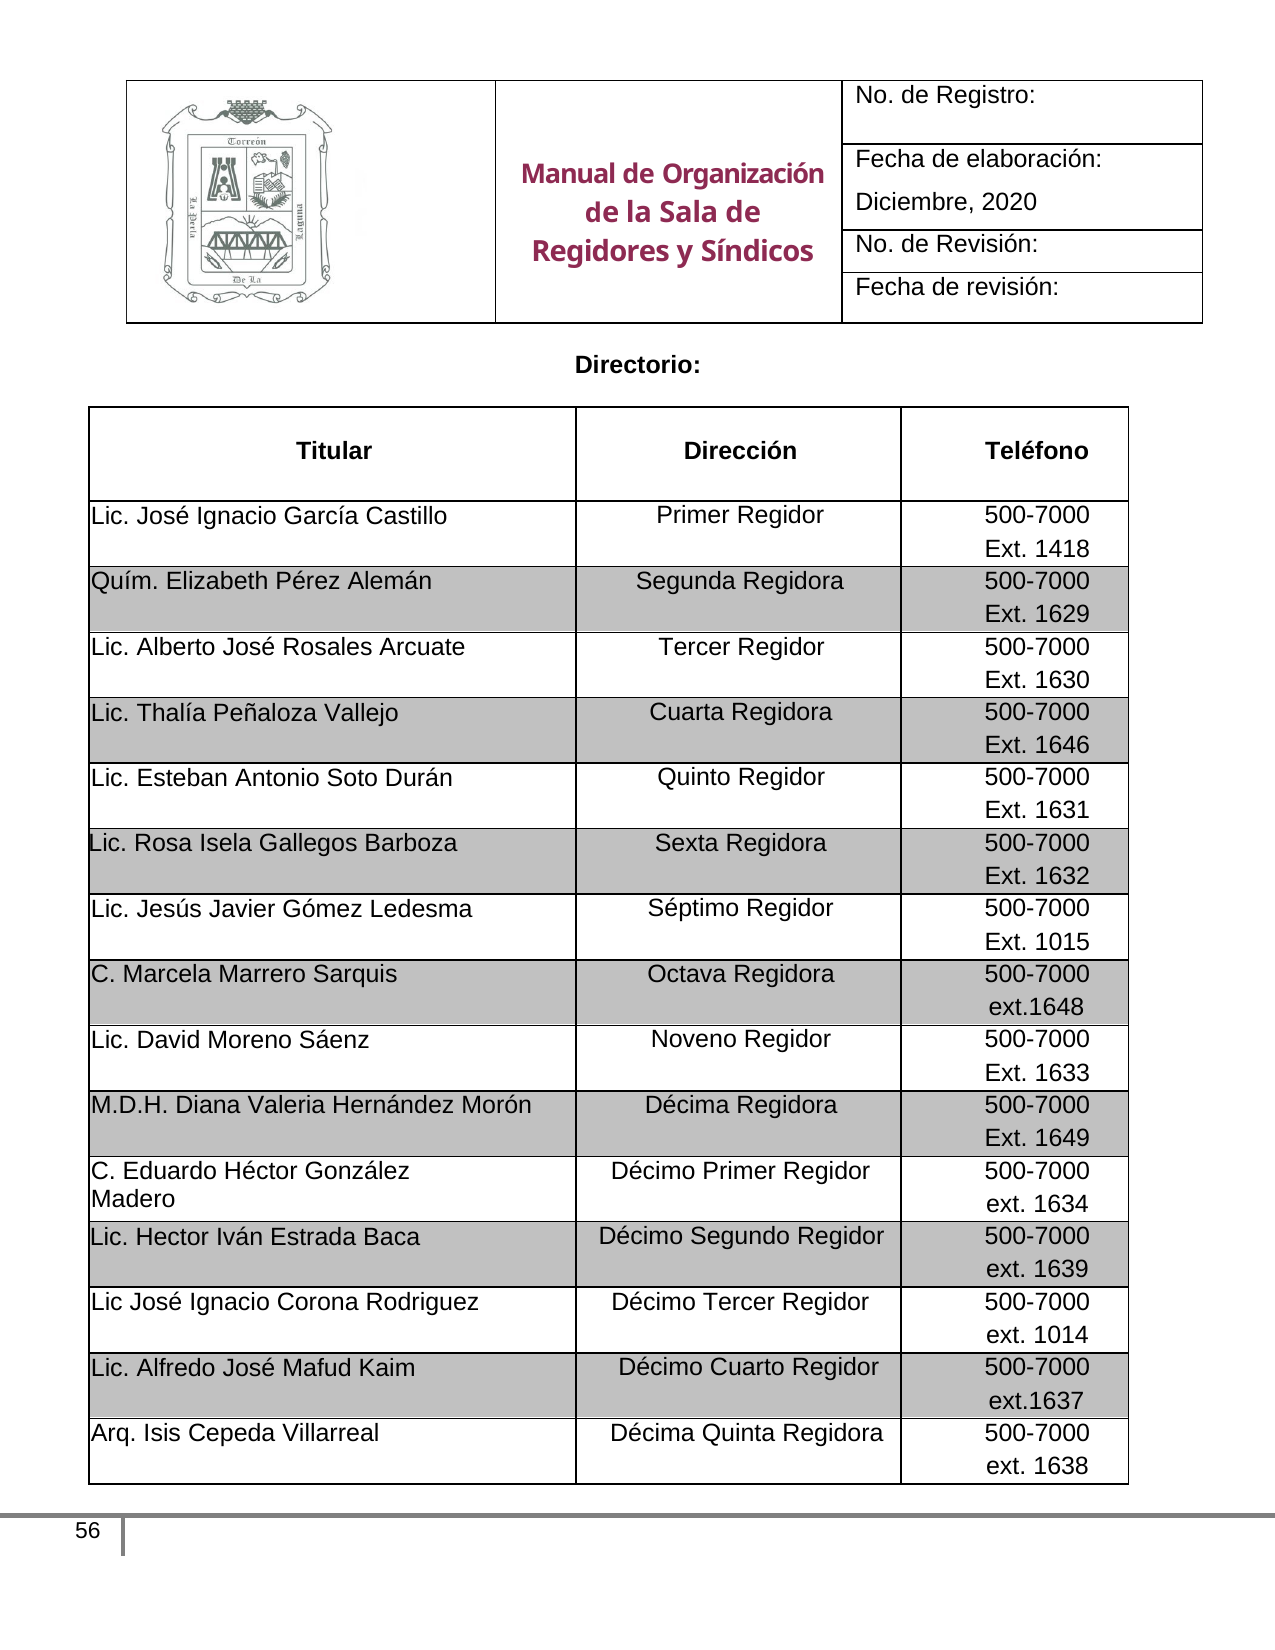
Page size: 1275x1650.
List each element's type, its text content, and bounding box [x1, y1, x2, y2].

table_cell 500-7000 ext. 1639 [902, 1222, 1128, 1286]
table_cell Décima Regidora [577, 1092, 900, 1156]
table_cell Sexta Regidora [577, 829, 900, 893]
table_cell Séptimo Regidor [577, 895, 900, 959]
table_cell Lic José Ignacio Corona Rodriguez [90, 1288, 575, 1352]
table_cell Primer Regidor [577, 502, 900, 566]
table_cell Lic. José Ignacio García Castillo [90, 502, 575, 566]
table_header Titular [90, 408, 575, 500]
table_cell Quím. Elizabeth Pérez Alemán [90, 567, 575, 631]
table_cell Tercer Regidor [577, 633, 900, 697]
table_cell 500-7000 Ext. 1646 [902, 698, 1128, 762]
table_cell Lic. Alberto José Rosales Arcuate [90, 633, 575, 697]
table_cell Décimo Segundo Regidor [577, 1222, 900, 1286]
table_cell Lic. Esteban Antonio Soto Durán [90, 764, 575, 828]
table_cell M.D.H. Diana Valeria Hernández Morón [90, 1092, 575, 1156]
table_cell 500-7000 ext.1637 [902, 1354, 1128, 1417]
table_cell Lic. Alfredo José Mafud Kaim [90, 1354, 575, 1417]
table_cell Octava Regidora [577, 961, 900, 1024]
table_cell Lic. Jesús Javier Gómez Ledesma [90, 895, 575, 959]
table_cell Décimo Cuarto Regidor [577, 1354, 900, 1417]
table_cell 500-7000 ext. 1014 [902, 1288, 1128, 1352]
table_cell Décimo Primer Regidor [577, 1157, 900, 1221]
table_cell 500-7000 Ext. 1631 [902, 764, 1128, 828]
table_cell 500-7000 Ext. 1629 [902, 567, 1128, 631]
table_cell Quinto Regidor [577, 764, 900, 828]
table_cell Noveno Regidor [577, 1026, 900, 1090]
table_cell Segunda Regidora [577, 567, 900, 631]
picture [126, 81, 368, 322]
table_cell Arq. Isis Cepeda Villarreal [90, 1419, 575, 1483]
text Directorio: [426, 350, 849, 379]
table_cell 500-7000 ext. 1634 [902, 1157, 1128, 1221]
table_cell Lic. Rosa Isela Gallegos Barboza [90, 829, 575, 893]
table_cell 500-7000 ext. 1638 [902, 1419, 1128, 1483]
table_cell 500-7000 Ext. 1649 [902, 1092, 1128, 1156]
table_cell 500-7000 ext.1648 [902, 961, 1128, 1024]
table_cell Lic. David Moreno Sáenz [90, 1026, 575, 1090]
table_header Teléfono [902, 408, 1128, 500]
table_cell C. Eduardo Héctor González Madero [90, 1157, 575, 1221]
table_cell Lic. Hector Iván Estrada Baca [90, 1222, 575, 1286]
table_cell C. Marcela Marrero Sarquis [90, 961, 575, 1024]
table_cell 500-7000 Ext. 1632 [902, 829, 1128, 893]
table_cell Décimo Tercer Regidor [577, 1288, 900, 1352]
table_cell 500-7000 Ext. 1418 [902, 502, 1128, 566]
table_header Dirección [577, 408, 900, 500]
table_cell 500-7000 Ext. 1015 [902, 895, 1128, 959]
table_cell 500-7000 Ext. 1630 [902, 633, 1128, 697]
table_cell Décima Quinta Regidora [577, 1419, 900, 1483]
table_cell Lic. Thalía Peñaloza Vallejo [90, 698, 575, 762]
table_cell Cuarta Regidora [577, 698, 900, 762]
table_cell 500-7000 Ext. 1633 [902, 1026, 1128, 1090]
